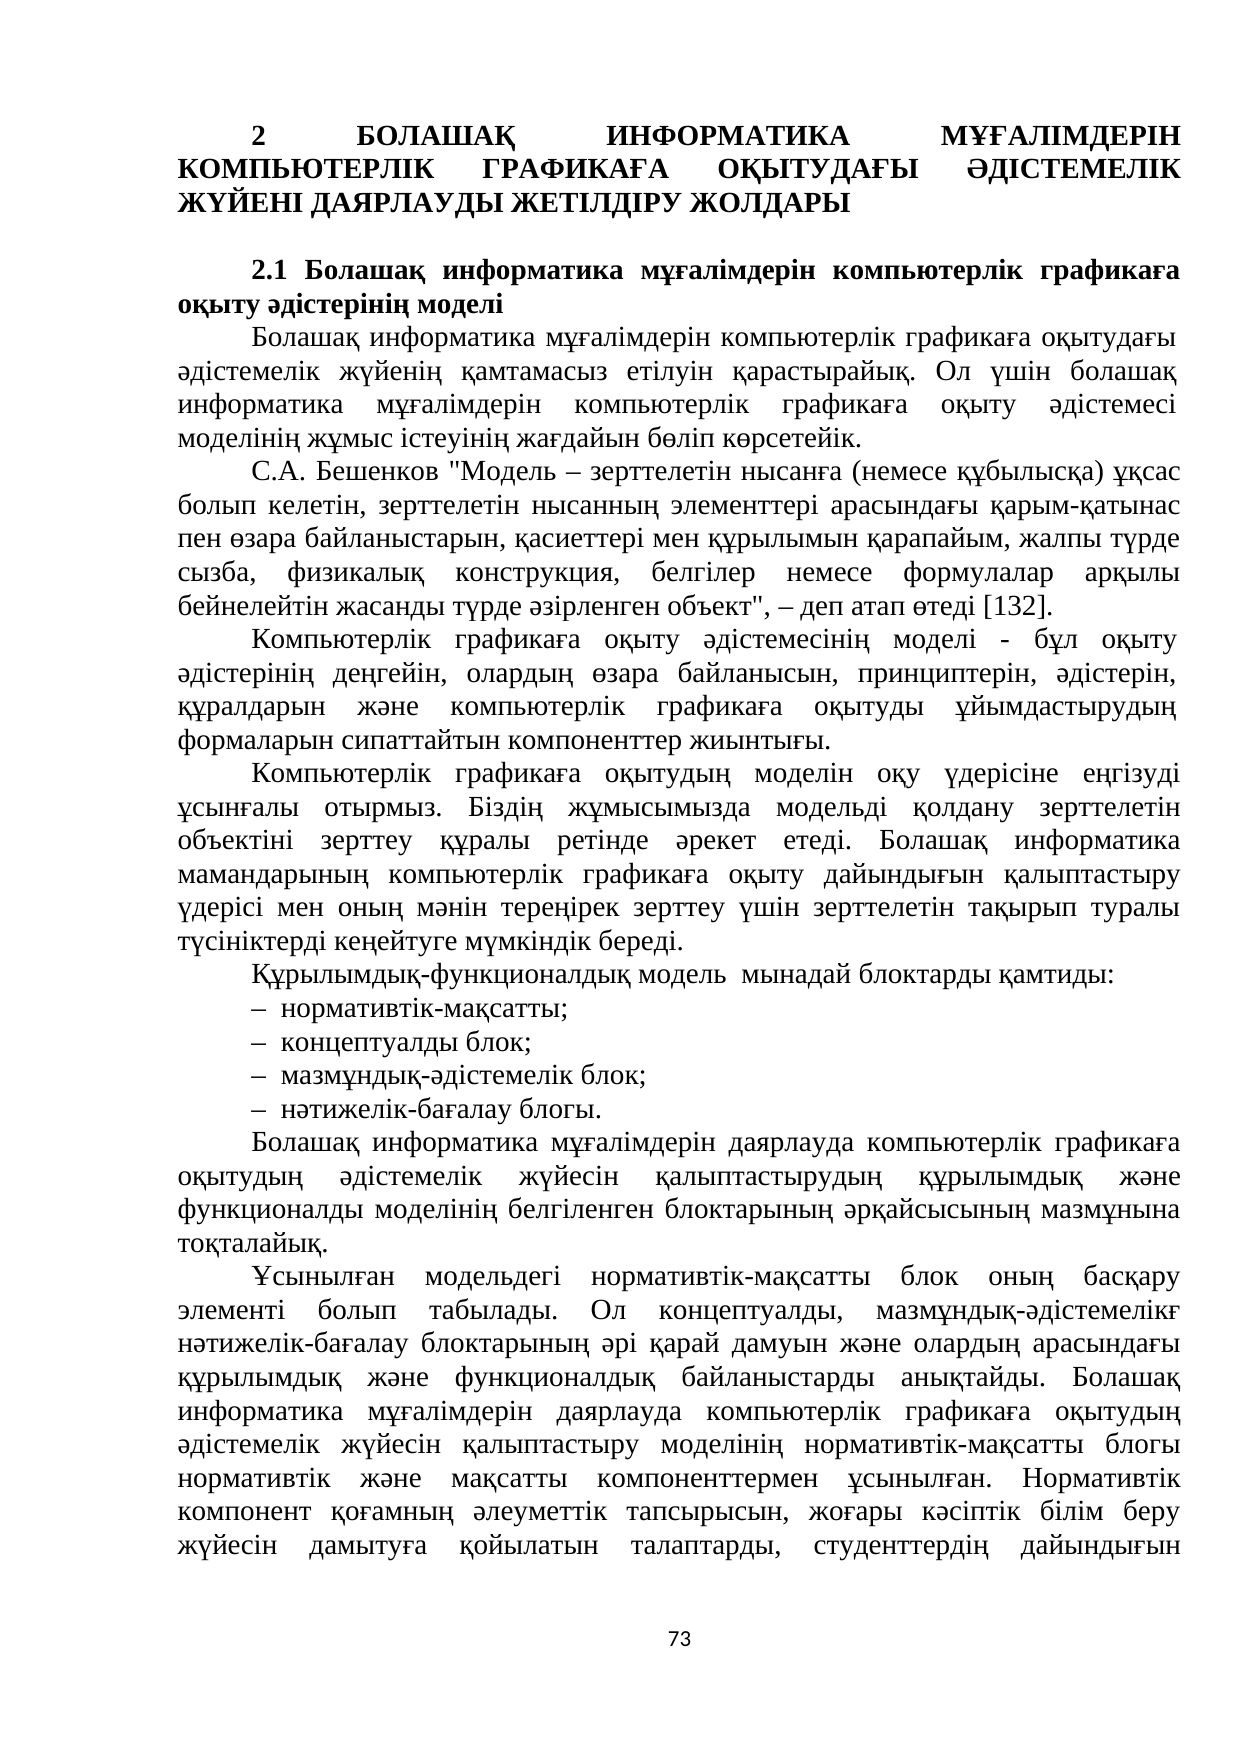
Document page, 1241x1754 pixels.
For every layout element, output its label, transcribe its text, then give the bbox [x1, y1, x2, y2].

list концептуалды блок; [177, 1024, 1181, 1057]
text Компьютерлік графикаға оқыту әдістемесінің моделі - бұл оқыту әдістерінің деңгейін, олардың өзара байланысын, принциптерін, әдістерін, құралдарын және компьютерлік графикаға оқытуды ұйымдастырудың формаларын сипаттайтын компоненттер жиынтығы. [177, 621, 1177, 755]
text 2 БОЛАШАҚ ИНФОРМАТИКА МҰҒАЛІМДЕРІН КОМПЬЮТЕРЛІК ГРАФИКАҒА ОҚЫТУДАҒЫ ӘДІСТЕМЕЛІК ЖҮЙЕНІ ДАЯРЛАУДЫ ЖЕТІЛДІРУ ЖОЛДАРЫ [177, 118, 1181, 219]
text С.А. Бешенков "Модель – зерттелетін нысанға (немесе құбылысқа) ұқсас болып келетін, зерттелетін нысанның элементтері арасындағы қарым-қатынас пен өзара байланыстарын, қасиеттері мен құрылымын қарапайым, жалпы түрде сызба, физикалық конструкция, белгілер немесе формулалар арқылы бейнелейтін жасанды түрде әзірленген объект", – деп атап өтеді [132]. [177, 453, 1181, 621]
text Компьютерлік графикаға оқытудың моделін оқу үдерісіне еңгізуді ұсынғалы отырмыз. Біздің жұмысымызда модельді қолдану зерттелетін объектіні зерттеу құралы ретінде әрекет етеді. Болашақ информатика мамандарының компьютерлік графикаға оқыту дайындығын қалыптастыру үдерісі мен оның мәнін тереңірек зерттеу үшін зерттелетін тақырып туралы түсініктерді кеңейтуге мүмкіндік береді. [177, 755, 1181, 957]
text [177, 1258, 1181, 1560]
text 2.1 Болашақ информатика мұғалімдерін компьютерлік графикаға оқыту әдістерінің моделі [177, 252, 1181, 319]
text Болашақ информатика мұғалімдерін компьютерлік графикаға оқытудағы әдістемелік жүйенің қамтамасыз етілуін қарастырайық. Ол үшін болашақ информатика мұғалімдерін компьютерлік графикаға оқыту әдістемесі моделінің жұмыс істеуінің жағдайын бөліп көрсетейік. [177, 319, 1177, 453]
text Құрылымдық-функционалдық модель мынадай блоктарды қамтиды: [177, 957, 1181, 990]
list нәтижелік-бағалау блогы. [177, 1091, 1181, 1124]
list нормативтік-мақсатты; [177, 990, 1181, 1024]
text Болашақ информатика мұғалімдерін даярлауда компьютерлік графикаға оқытудың әдістемелік жүйесін қалыптастырудың құрылымдық және функционалды моделінің белгіленген блоктарының әрқайсысының мазмұнына тоқталайық. [177, 1124, 1181, 1258]
list мазмұндық-әдістемелік блок; [177, 1057, 1181, 1091]
